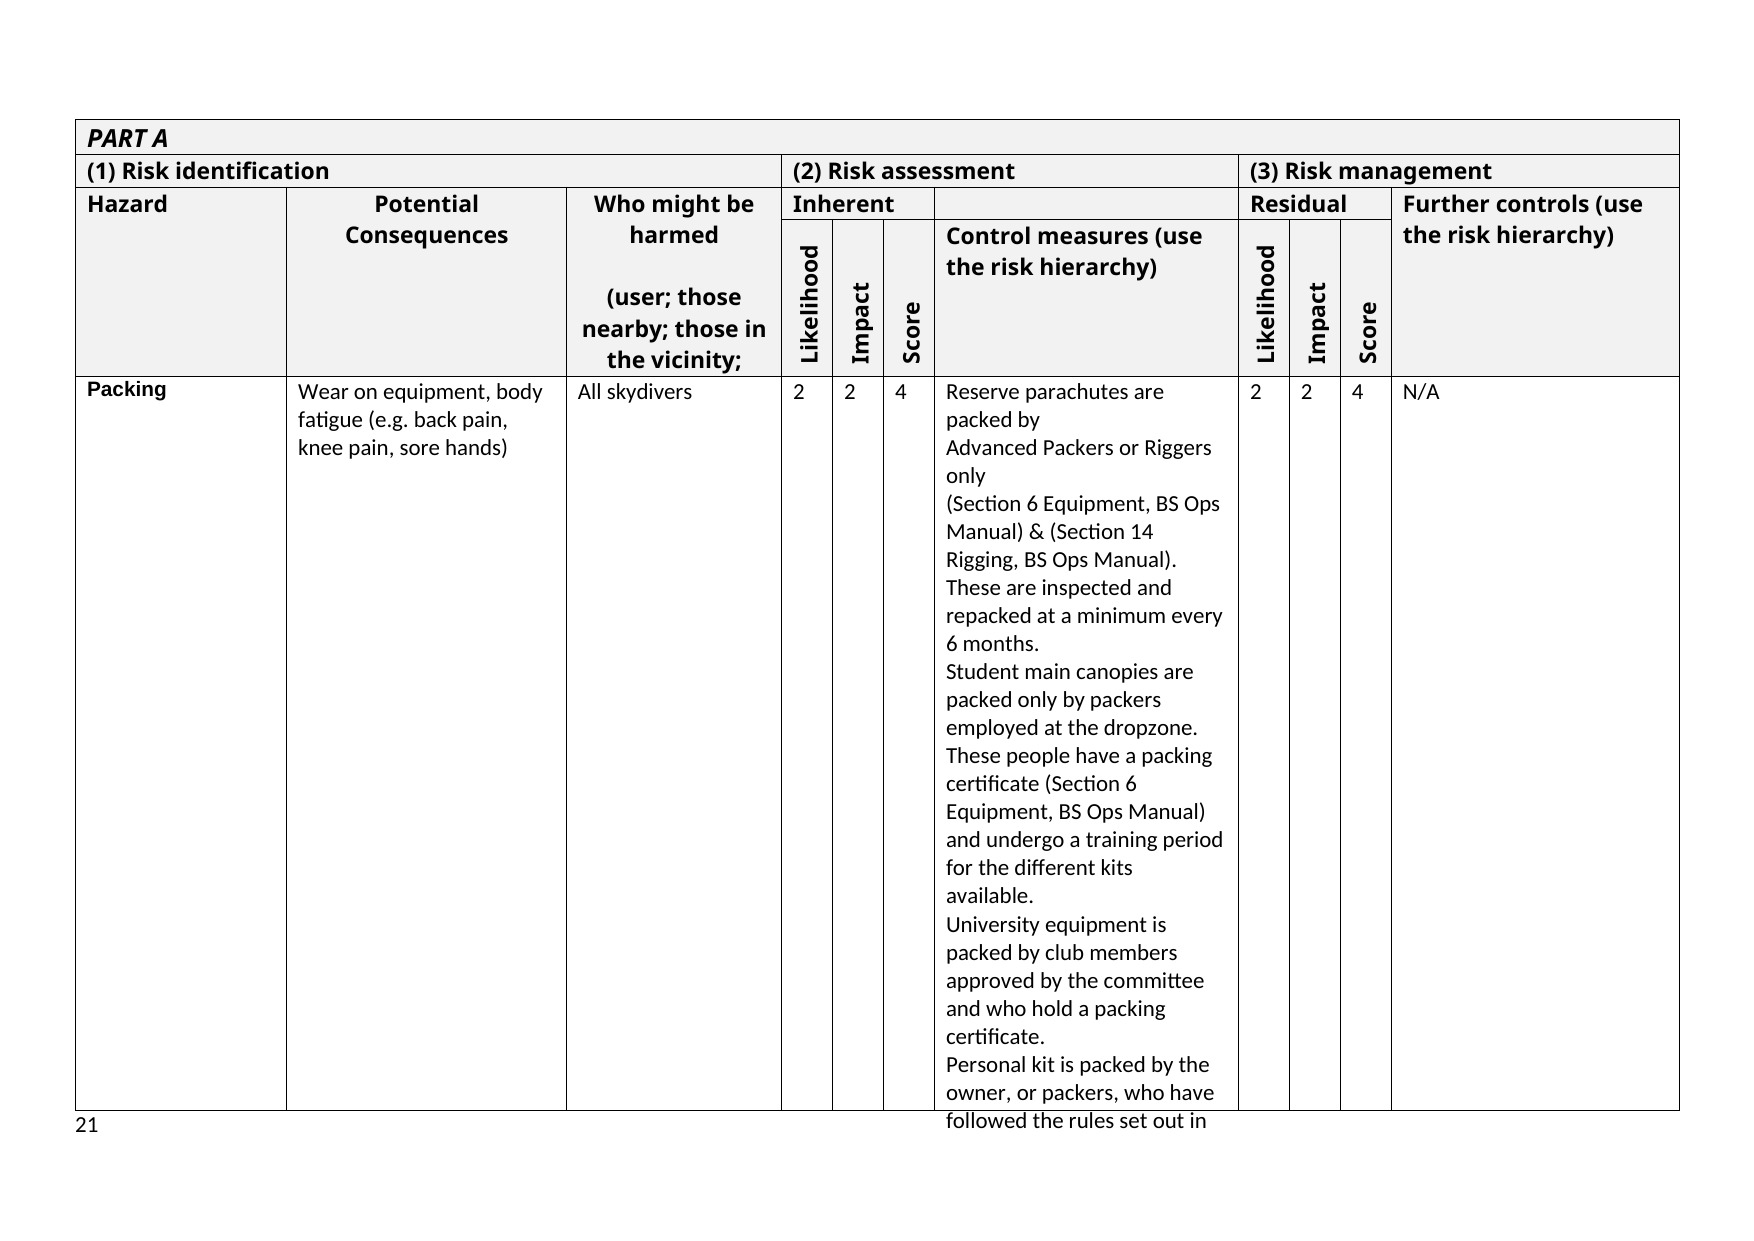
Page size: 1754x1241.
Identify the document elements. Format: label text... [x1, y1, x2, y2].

table_cell 2 [782, 377, 832, 1110]
table_cell Residual [1239, 188, 1391, 219]
table_cell Hazard [76, 188, 286, 376]
table_cell [935, 188, 1238, 219]
table_cell Likelihood [1239, 220, 1289, 376]
table_header PART A [76, 120, 1679, 154]
table_cell Packing [76, 377, 286, 1110]
table_cell (1) Risk identification [76, 155, 781, 187]
table_cell Impact [833, 220, 883, 376]
table_cell All skydivers [567, 377, 781, 1110]
table_cell Reserve parachutes are packed by Advanced Packers or Riggers only (Section 6 Equipment, BS Ops Manual) & (Section 14 Rigging, BS Ops Manual). These are inspected and repacked at a minimum every 6 months. Student main canopies are packed only by packers employed at the dropzone. These people have a packing certificate (Section 6 Equipment, BS Ops Manual) and undergo a training period for the different kits available. University equipment is packed by club members approved by the committee and who hold a packing certificate. Personal kit is packed by the owner, or packers, who have followed the rules set out in the BS Operations Manual (Section 6). [935, 377, 1238, 1110]
table_cell Who might be harmed (user; those nearby; those in the vicinity; members of the public) [567, 188, 781, 376]
table_cell Control measures (use the risk hierarchy) [935, 220, 1238, 376]
table_cell 2 [1239, 377, 1289, 1110]
table_cell Likelihood [782, 220, 832, 376]
table_cell 4 [1341, 377, 1391, 1110]
table_cell 2 [1290, 377, 1340, 1110]
table_cell Score [884, 220, 934, 376]
table_cell Further controls (use the risk hierarchy) [1392, 188, 1679, 376]
table_cell 2 [833, 377, 883, 1110]
table_cell Impact [1290, 220, 1340, 376]
table_cell Potential Consequences [287, 188, 566, 376]
table_cell N/A [1392, 377, 1679, 1110]
table_cell Wear on equipment, body fatigue (e.g. back pain, knee pain, sore hands) [287, 377, 566, 1110]
table_cell (3) Risk management [1239, 155, 1679, 187]
table_cell Score [1341, 220, 1391, 376]
table_cell Inherent [782, 188, 934, 219]
table_cell (2) Risk assessment [782, 155, 1238, 187]
table_cell 4 [884, 377, 934, 1110]
